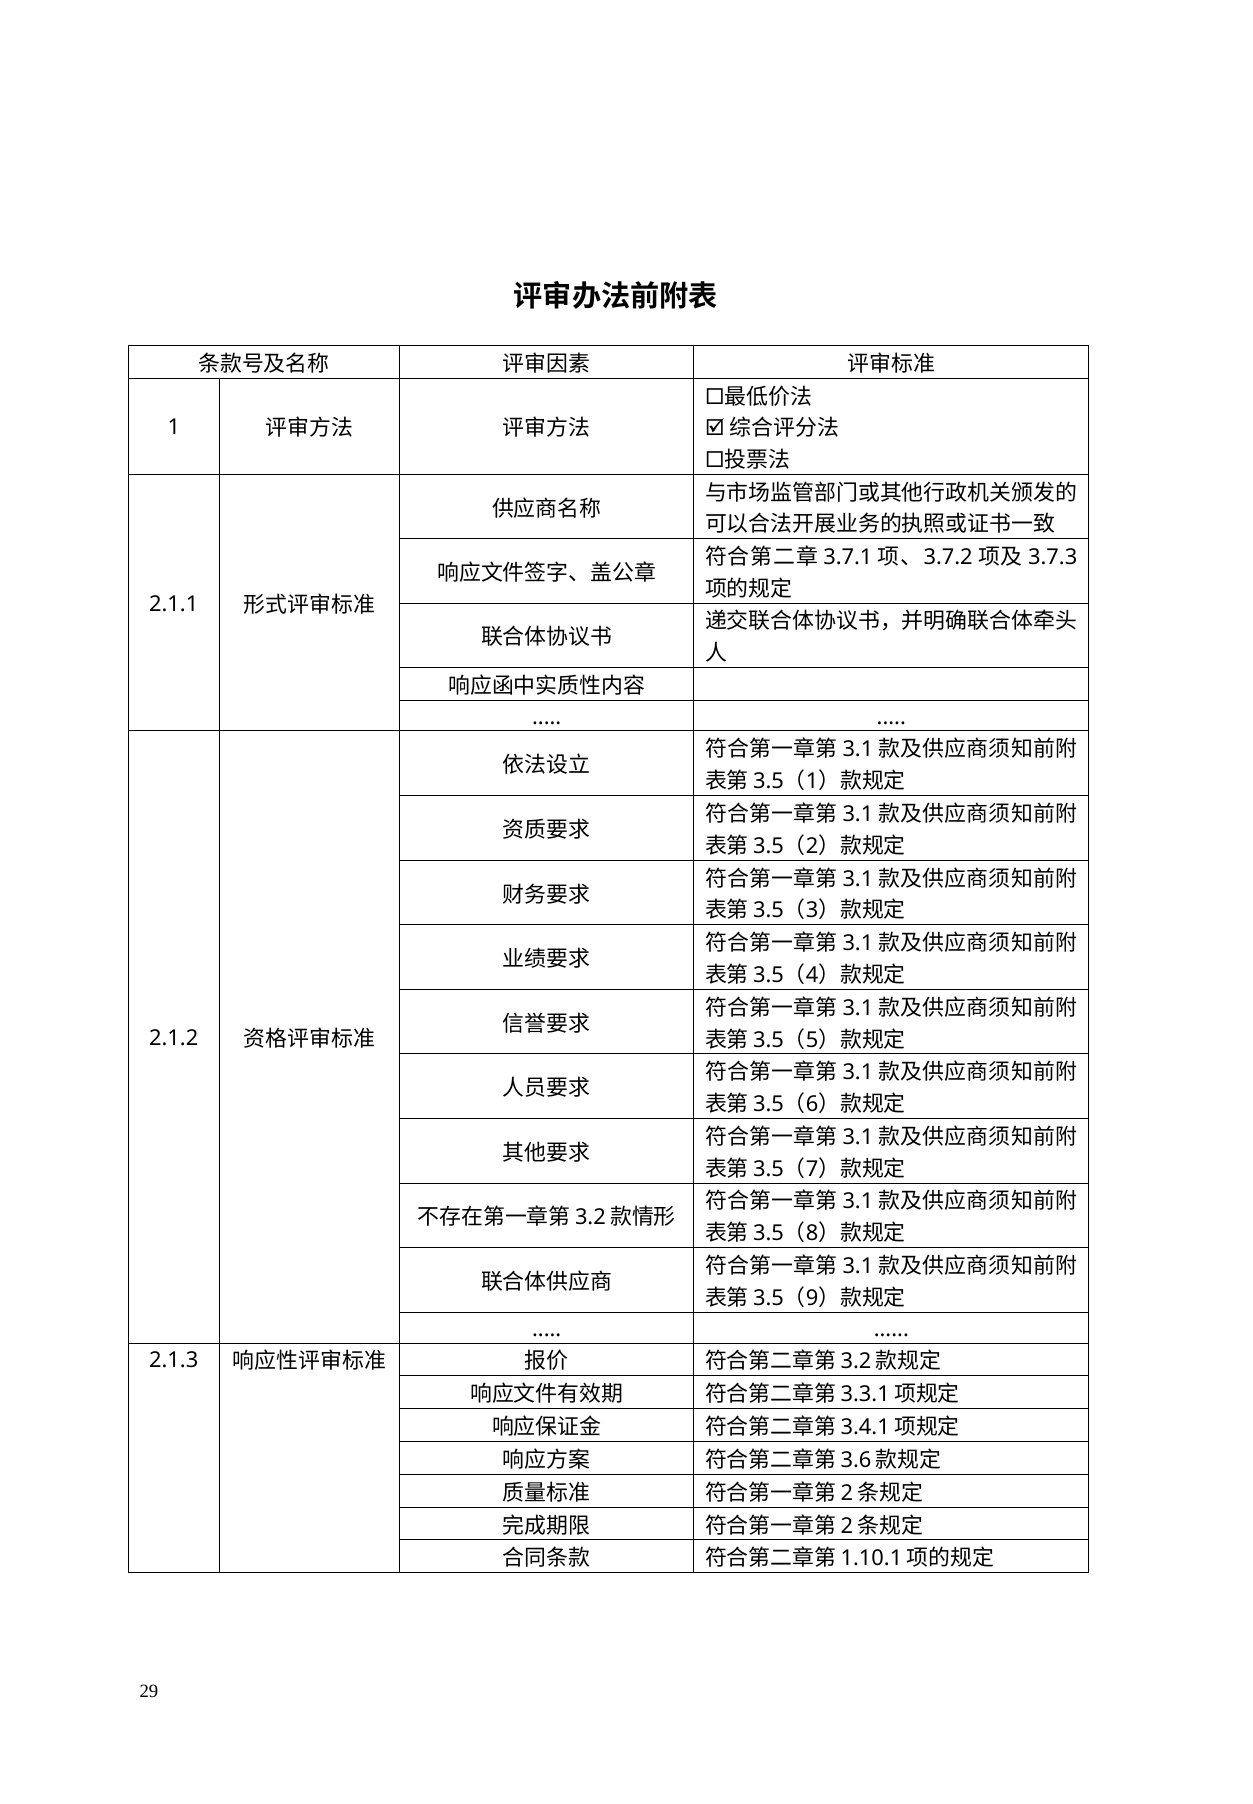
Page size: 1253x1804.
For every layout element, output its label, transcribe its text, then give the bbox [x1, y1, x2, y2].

table_header 评审标准 [694, 346, 1088, 378]
table_cell 形式评审标准 [220, 475, 399, 730]
table_cell 供应商名称 [400, 475, 693, 538]
table_cell 符合第二章第3.2款规定 [694, 1344, 1088, 1375]
table_cell 完成期限 [400, 1508, 693, 1539]
table_cell 人员要求 [400, 1054, 693, 1118]
table_cell 响应性评审标准 [220, 1344, 399, 1572]
table_cell 符合第二章第3.4.1项规定 [694, 1409, 1088, 1441]
table_cell 符合第一章第3.1款及供应商须知前附表第3.5（3）款规定 [694, 861, 1088, 924]
table_cell ..... [400, 701, 693, 730]
table_cell 符合第二章第1.10.1项的规定 [694, 1540, 1088, 1572]
table_cell 响应文件有效期 [400, 1376, 693, 1408]
table_cell 符合第一章第3.1款及供应商须知前附表第3.5（8）款规定 [694, 1184, 1088, 1247]
table_cell 符合第一章第2条规定 [694, 1508, 1088, 1539]
table_cell 联合体供应商 [400, 1248, 693, 1312]
table_cell 响应方案 [400, 1442, 693, 1474]
table_cell 符合第二章3.7.1项、3.7.2项及3.7.3项的规定 [694, 539, 1088, 602]
table_cell 评审方法 [400, 379, 693, 474]
table_cell 响应函中实质性内容 [400, 668, 693, 699]
table_cell 符合第二章第3.3.1项规定 [694, 1376, 1088, 1408]
table_cell 符合第一章第3.1款及供应商须知前附表第3.5（9）款规定 [694, 1248, 1088, 1312]
table_cell 符合第一章第2条规定 [694, 1475, 1088, 1507]
table_cell 依法设立 [400, 731, 693, 795]
table_cell 符合第一章第3.1款及供应商须知前附表第3.5（7）款规定 [694, 1119, 1088, 1182]
subtitle 评审办法前附表 [139, 272, 1092, 314]
table_cell 2.1.3 [129, 1344, 219, 1572]
table_cell [694, 668, 1088, 699]
table_cell 资格评审标准 [220, 731, 399, 1342]
table_cell 联合体协议书 [400, 604, 693, 667]
table_cell 评审方法 [220, 379, 399, 474]
table_cell 财务要求 [400, 861, 693, 924]
table_cell 其他要求 [400, 1119, 693, 1182]
table_cell 符合第一章第3.1款及供应商须知前附表第3.5（2）款规定 [694, 796, 1088, 859]
table_cell 信誉要求 [400, 990, 693, 1053]
table_cell 符合第一章第3.1款及供应商须知前附表第3.5（6）款规定 [694, 1054, 1088, 1118]
table_cell 响应文件签字、盖公章 [400, 539, 693, 602]
table_cell 不存在第一章第3.2款情形 [400, 1184, 693, 1247]
table_cell 1 [129, 379, 219, 474]
table_header 评审因素 [400, 346, 693, 378]
table_cell 资质要求 [400, 796, 693, 859]
table_cell 符合第一章第3.1款及供应商须知前附表第3.5（1）款规定 [694, 731, 1088, 795]
table_cell 质量标准 [400, 1475, 693, 1507]
table_cell ..... [694, 701, 1088, 730]
table_cell 符合第二章第3.6款规定 [694, 1442, 1088, 1474]
table_cell 最低价法 综合评分法 投票法 [694, 379, 1088, 474]
table_cell 与市场监管部门或其他行政机关颁发的可以合法开展业务的执照或证书一致 [694, 475, 1088, 538]
table_cell 符合第一章第3.1款及供应商须知前附表第3.5（4）款规定 [694, 925, 1088, 989]
table_cell ...... [694, 1313, 1088, 1342]
table_cell 2.1.1 [129, 475, 219, 730]
table_cell 合同条款 [400, 1540, 693, 1572]
table_cell 符合第一章第3.1款及供应商须知前附表第3.5（5）款规定 [694, 990, 1088, 1053]
table_cell 响应保证金 [400, 1409, 693, 1441]
table_cell 2.1.2 [129, 731, 219, 1342]
table_cell ..... [400, 1313, 693, 1342]
table_header 条款号及名称 [129, 346, 399, 378]
table_cell 报价 [400, 1344, 693, 1375]
table_cell 递交联合体协议书，并明确联合体牵头人 [694, 604, 1088, 667]
table_cell 业绩要求 [400, 925, 693, 989]
